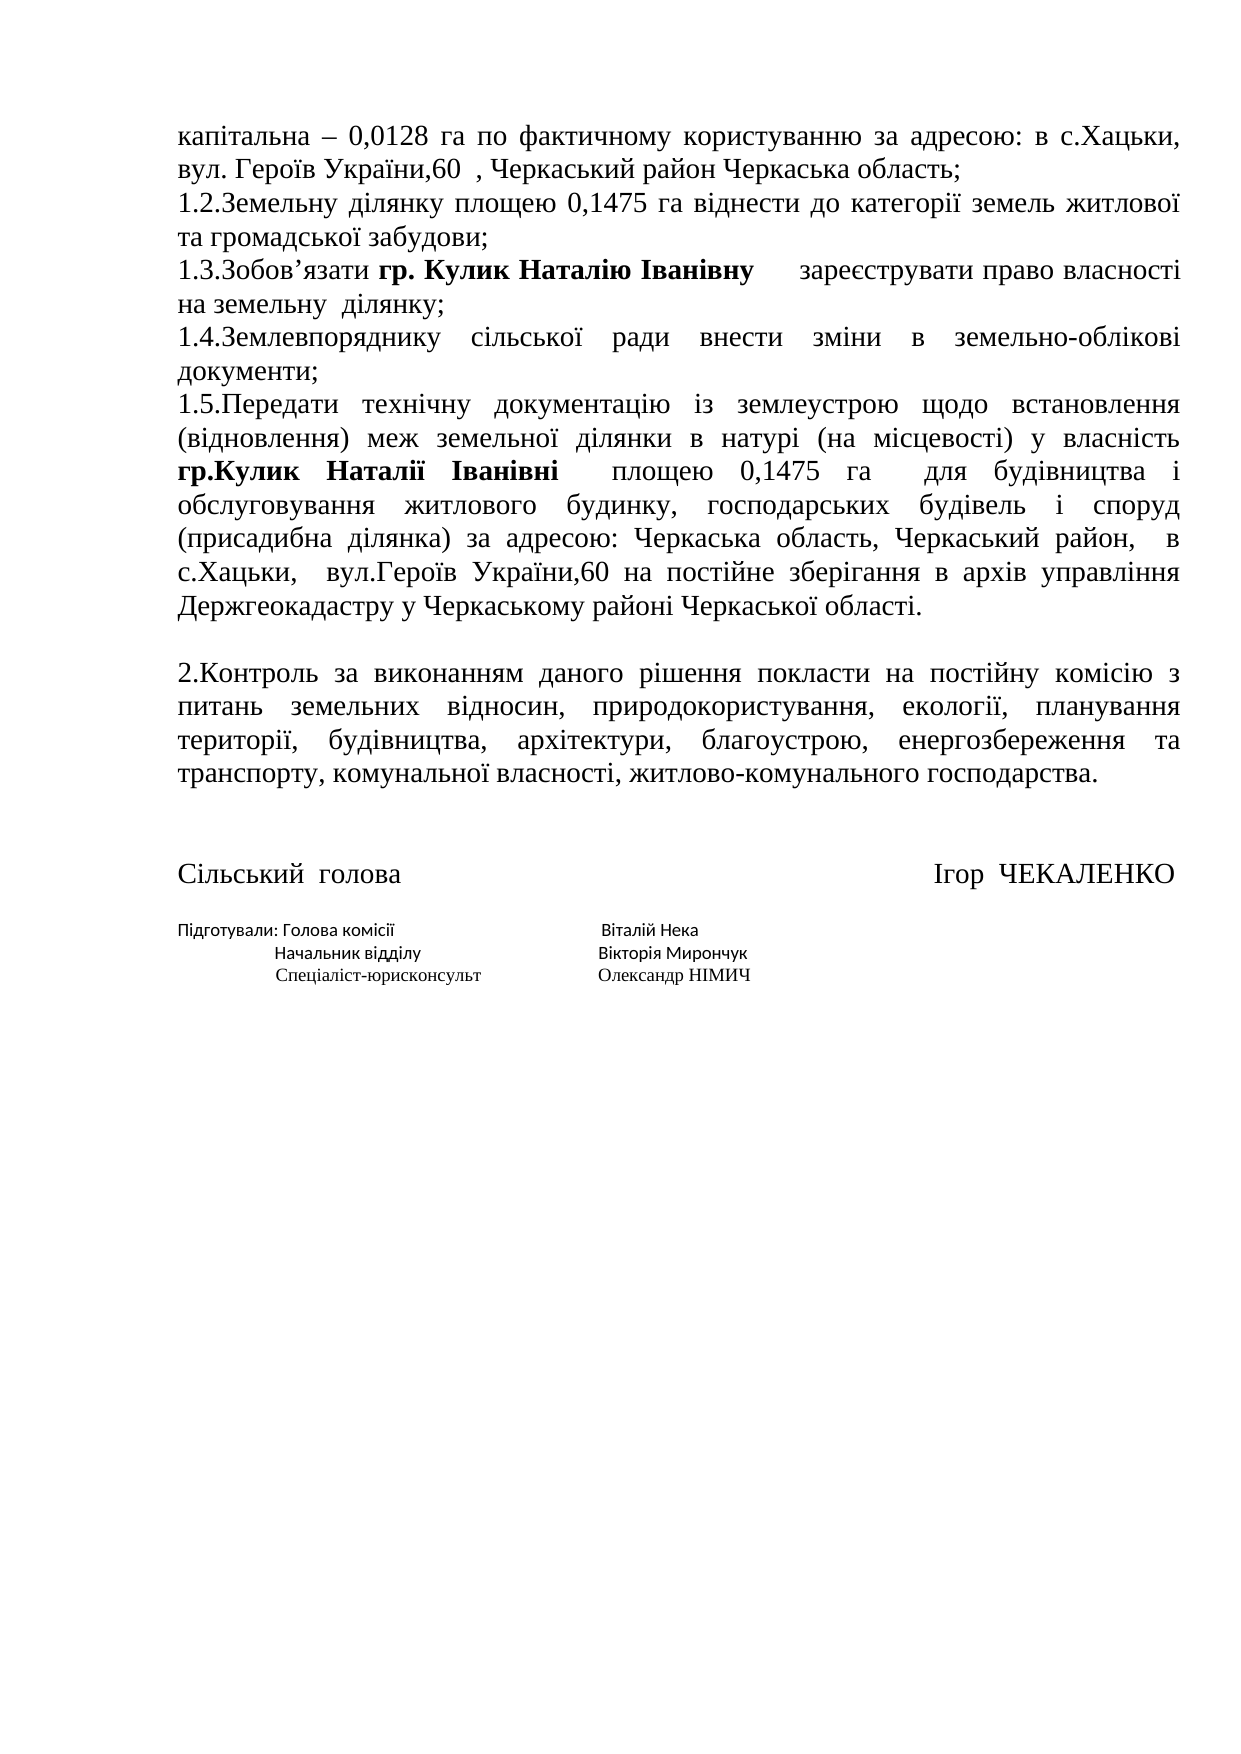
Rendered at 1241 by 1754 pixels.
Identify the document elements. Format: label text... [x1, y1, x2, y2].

text 1.3.Зобов’язати гр. Кулик Наталію Іванівну зареєструвати право власності на земельну ділянку; [177, 252, 1181, 319]
list Начальник відділу Вікторія Мирончук [177, 941, 1181, 964]
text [177, 118, 1181, 185]
text 1.4.Землевпоряднику сільської ради внести зміни в земельно-облікові документи; [177, 319, 1181, 386]
text 1.2.Земельну ділянку площею 0,1475 га віднести до категорії земель житлової та громадської забудови; [177, 185, 1181, 252]
text 1.5.Передати технічну документацію із землеустрою щодо встановлення (відновлення) меж земельної ділянки в натурі (на місцевості) у власність гр.Кулик Наталії Іванівні площею 0,1475 га для будівництва і обслуговування житлового будинку, господарських будівель і споруд (присадибна ділянка) за адресою: Черкаська область, Черкаський район, в с.Хацьки, вул.Героїв України,60 на постійне зберігання в архів управління Держгеокадастру у Черкаському районі Черкаської області. [177, 386, 1181, 621]
list Спеціаліст-юрисконсульт Олександр НІМИЧ [177, 964, 1181, 986]
text 2.Контроль за виконанням даного рішення покласти на постійну комісію з питань земельних відносин, природокористування, екології, планування території, будівництва, архітектури, благоустрою, енергозбереження та транспорту, комунальної власності, житлово-комунального господарства. [177, 655, 1181, 789]
list Підготували: Голова комісії Віталій Нека [177, 918, 1181, 941]
text Сільський голова Ігор ЧЕКАЛЕНКО [177, 856, 1181, 889]
